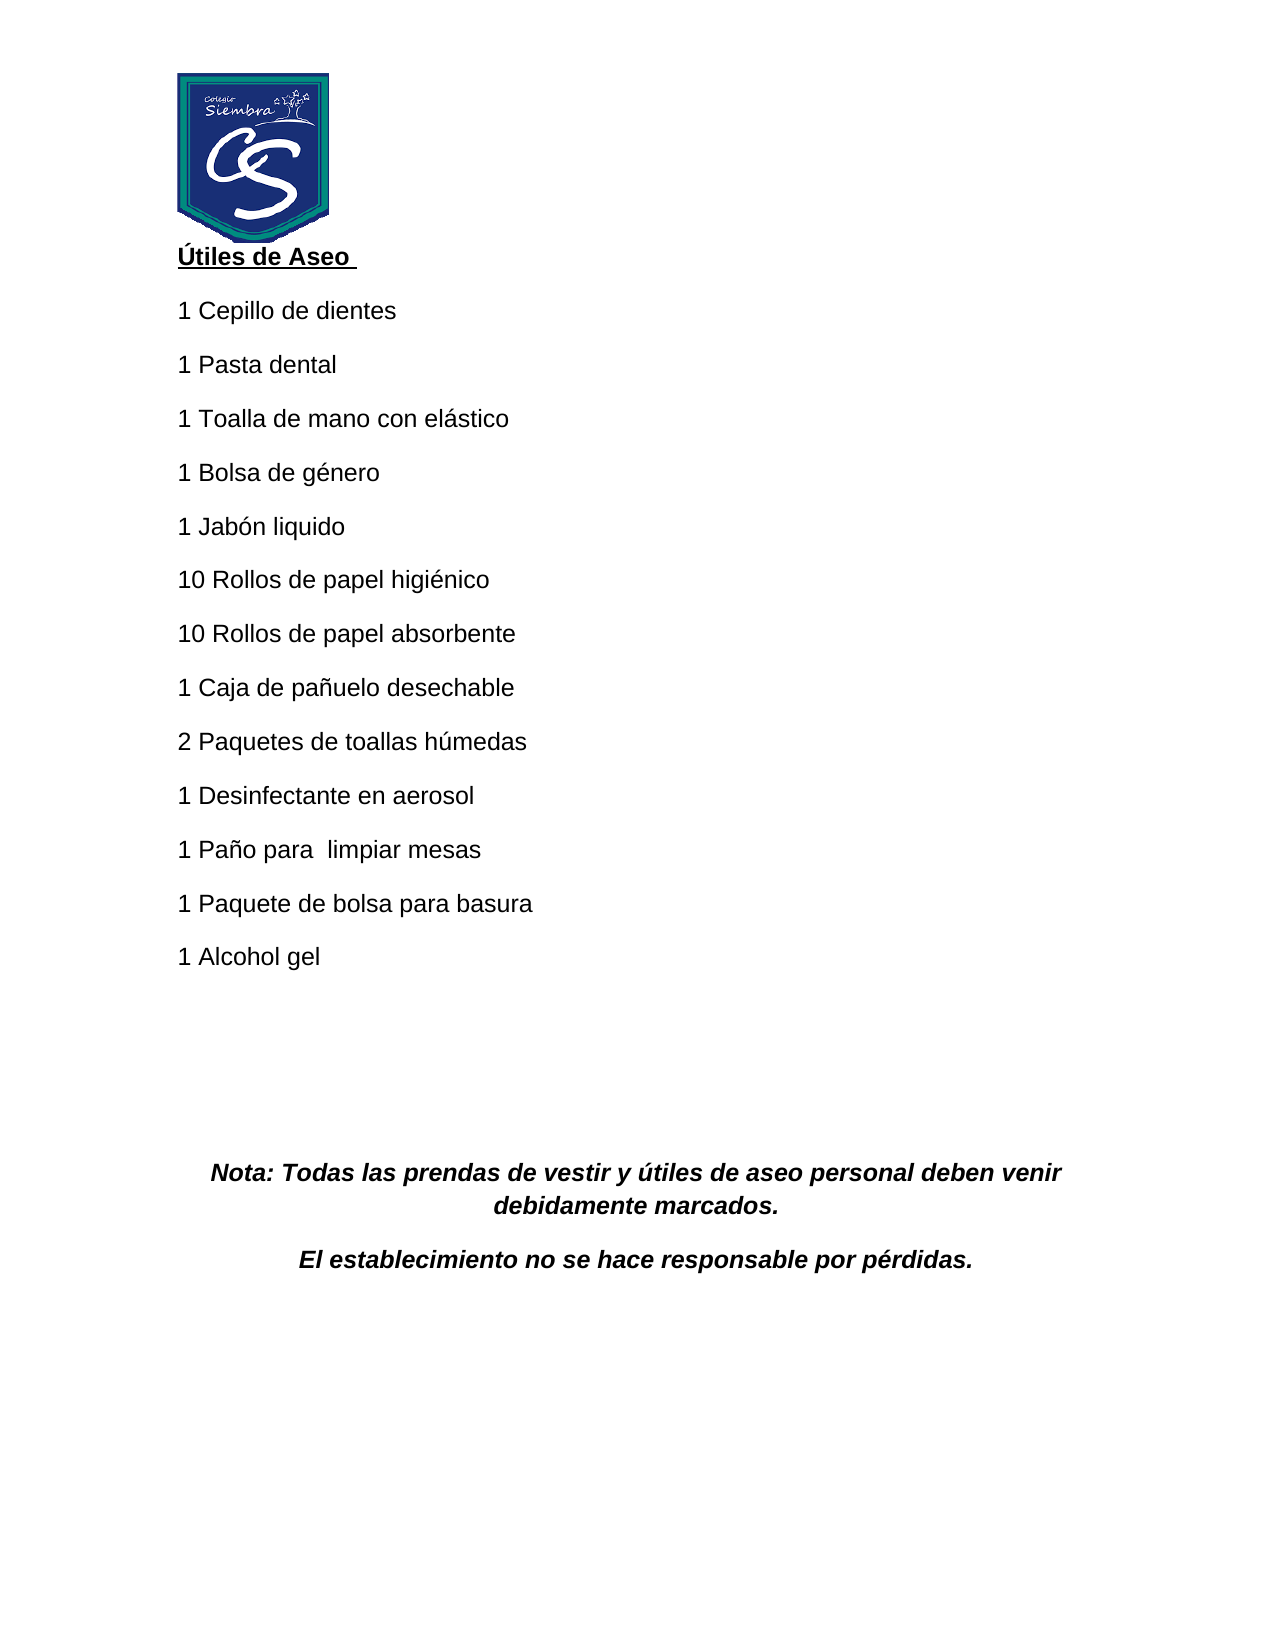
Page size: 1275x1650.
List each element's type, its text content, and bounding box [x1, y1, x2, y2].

text 1 Paño para limpiar mesas [177, 835, 1098, 863]
text 1 Desinfectante en aerosol [177, 781, 1098, 809]
text El establecimiento no se hace responsable por pérdidas. [177, 1245, 1098, 1273]
text 1 Cepillo de dientes [177, 296, 1098, 325]
text 1 Jabón liquido [177, 512, 1098, 540]
text 1 Pasta dental [177, 350, 1098, 379]
text 1 Paquete de bolsa para basura [177, 888, 1098, 917]
text 10 Rollos de papel absorbente [177, 619, 1098, 648]
text 1 Toalla de mano con elástico [177, 404, 1098, 433]
text 1 Alcohol gel [177, 942, 1098, 971]
text 2 Paquetes de toallas húmedas [177, 727, 1098, 756]
picture [177, 73, 329, 243]
text Nota: Todas las prendas de vestir y útiles de aseo personal deben venir debidamente marcados. [177, 1158, 1098, 1219]
text 1 Caja de pañuelo desechable [177, 673, 1098, 702]
text Útiles de Aseo [177, 242, 1098, 271]
text 10 Rollos de papel higiénico [177, 565, 1098, 594]
text 1 Bolsa de género [177, 458, 1098, 486]
